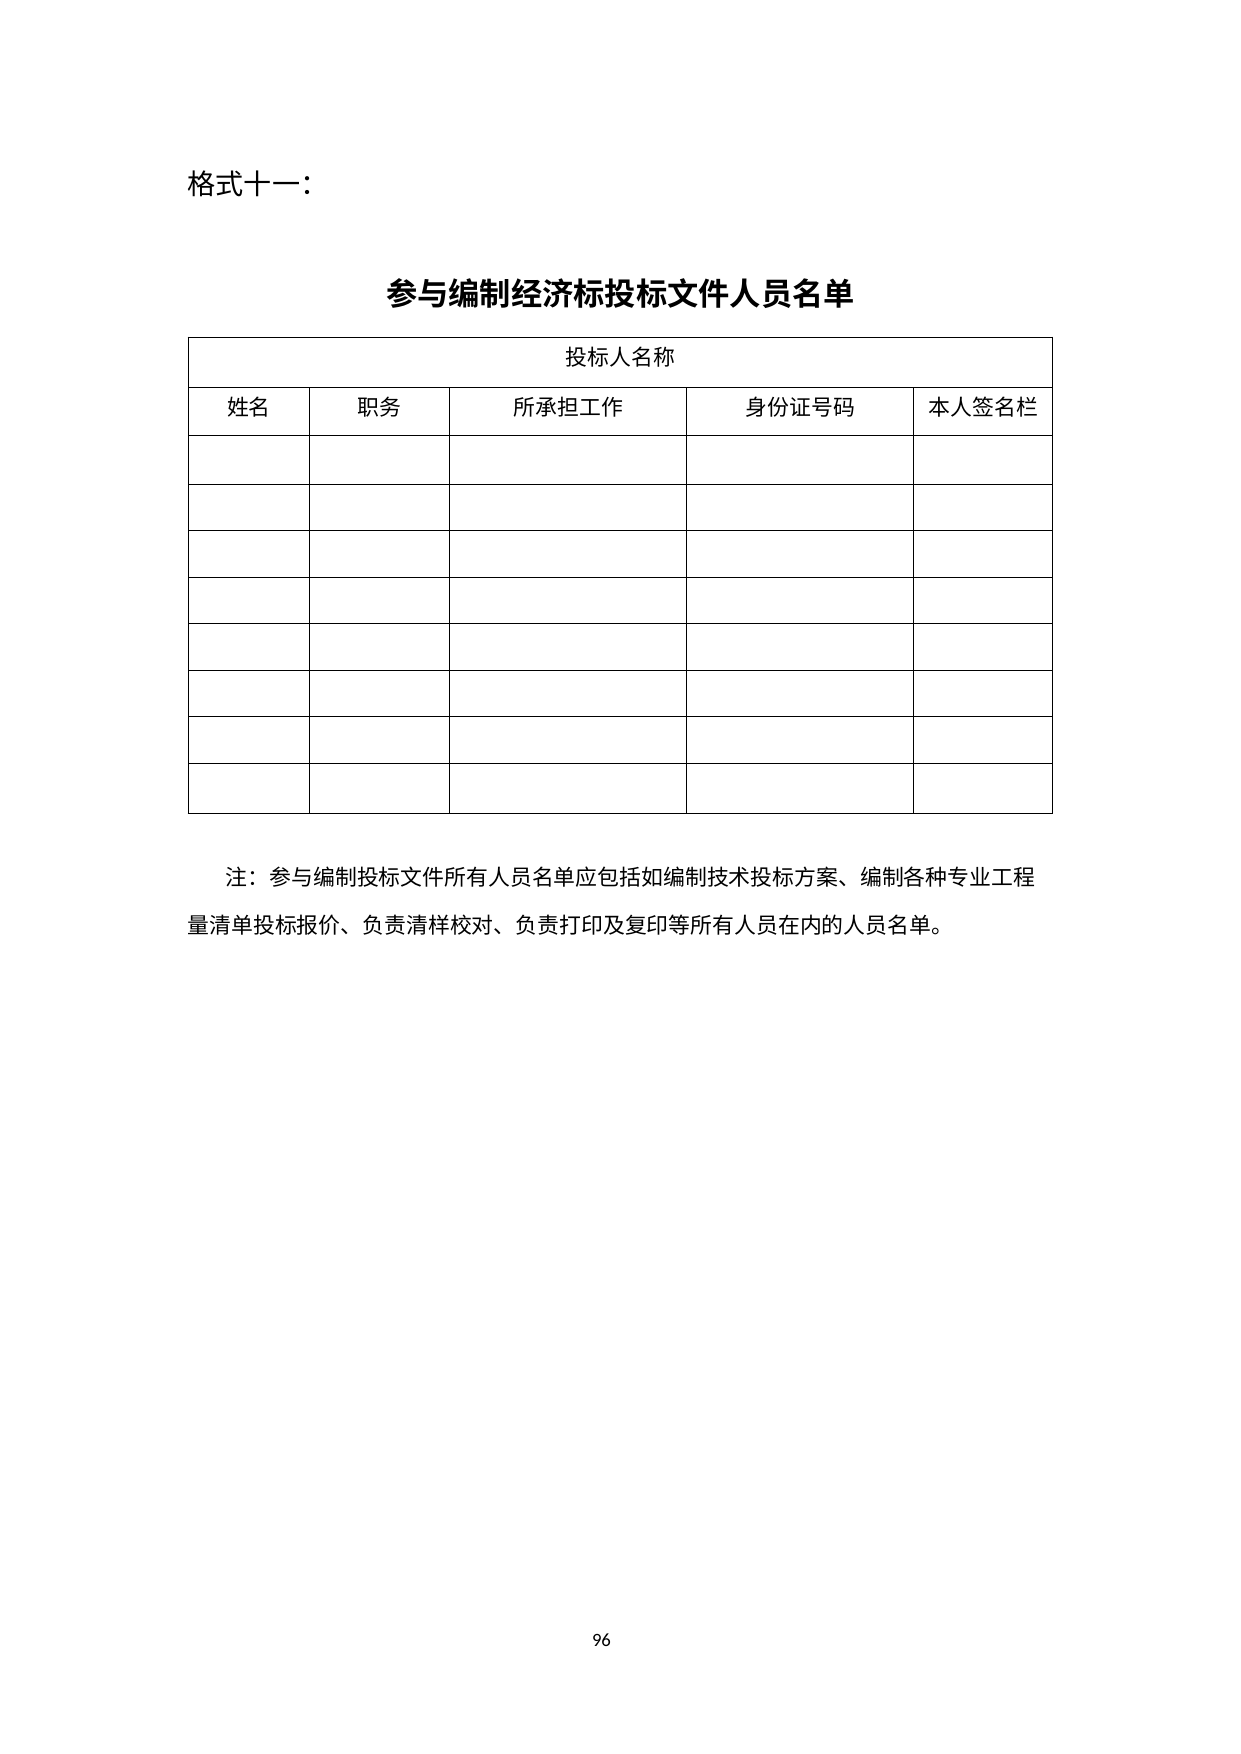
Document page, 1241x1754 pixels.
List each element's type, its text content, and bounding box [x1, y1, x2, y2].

text 格式十一： [187, 162, 1053, 203]
table_cell [450, 671, 686, 716]
table_header 投标人名称 [189, 338, 1052, 387]
table_cell [687, 436, 913, 484]
table_cell [189, 764, 309, 812]
table_cell [189, 436, 309, 484]
table_cell [310, 531, 449, 577]
table_cell 身份证号码 [687, 388, 913, 435]
table_cell [450, 717, 686, 763]
table_cell [310, 671, 449, 716]
table_cell 姓名 [189, 388, 309, 435]
table_cell [189, 485, 309, 530]
table_cell [310, 485, 449, 530]
table_cell [914, 671, 1052, 716]
text 注：参与编制投标文件所有人员名单应包括如编制技术投标方案、编制各种专业工程量清单投标报价、负责清样校对、负责打印及复印等所有人员在内的人员名单。 [187, 859, 1053, 940]
table_cell 职务 [310, 388, 449, 435]
table_cell [687, 764, 913, 812]
table_cell [687, 624, 913, 670]
table_cell [687, 578, 913, 623]
table_cell [914, 578, 1052, 623]
table_cell [914, 436, 1052, 484]
table_cell [310, 624, 449, 670]
table_cell [914, 485, 1052, 530]
table_cell [914, 764, 1052, 812]
text 参与编制经济标投标文件人员名单 [187, 269, 1053, 314]
table_cell [450, 764, 686, 812]
table_cell [189, 531, 309, 577]
table_cell [450, 624, 686, 670]
table_cell [189, 717, 309, 763]
table_cell [687, 717, 913, 763]
table_cell [687, 485, 913, 530]
table_cell [310, 436, 449, 484]
table_cell [450, 485, 686, 530]
table_cell [914, 717, 1052, 763]
table_cell [189, 578, 309, 623]
table_cell [310, 578, 449, 623]
table_cell [450, 436, 686, 484]
table_cell [687, 671, 913, 716]
table_cell [687, 531, 913, 577]
table_cell [914, 624, 1052, 670]
table_cell 所承担工作 [450, 388, 686, 435]
table_cell [189, 624, 309, 670]
table_cell [310, 717, 449, 763]
table_cell [450, 531, 686, 577]
table_cell [310, 764, 449, 812]
table_cell 本人签名栏 [914, 388, 1052, 435]
table_cell [450, 578, 686, 623]
table_cell [189, 671, 309, 716]
table_cell [914, 531, 1052, 577]
